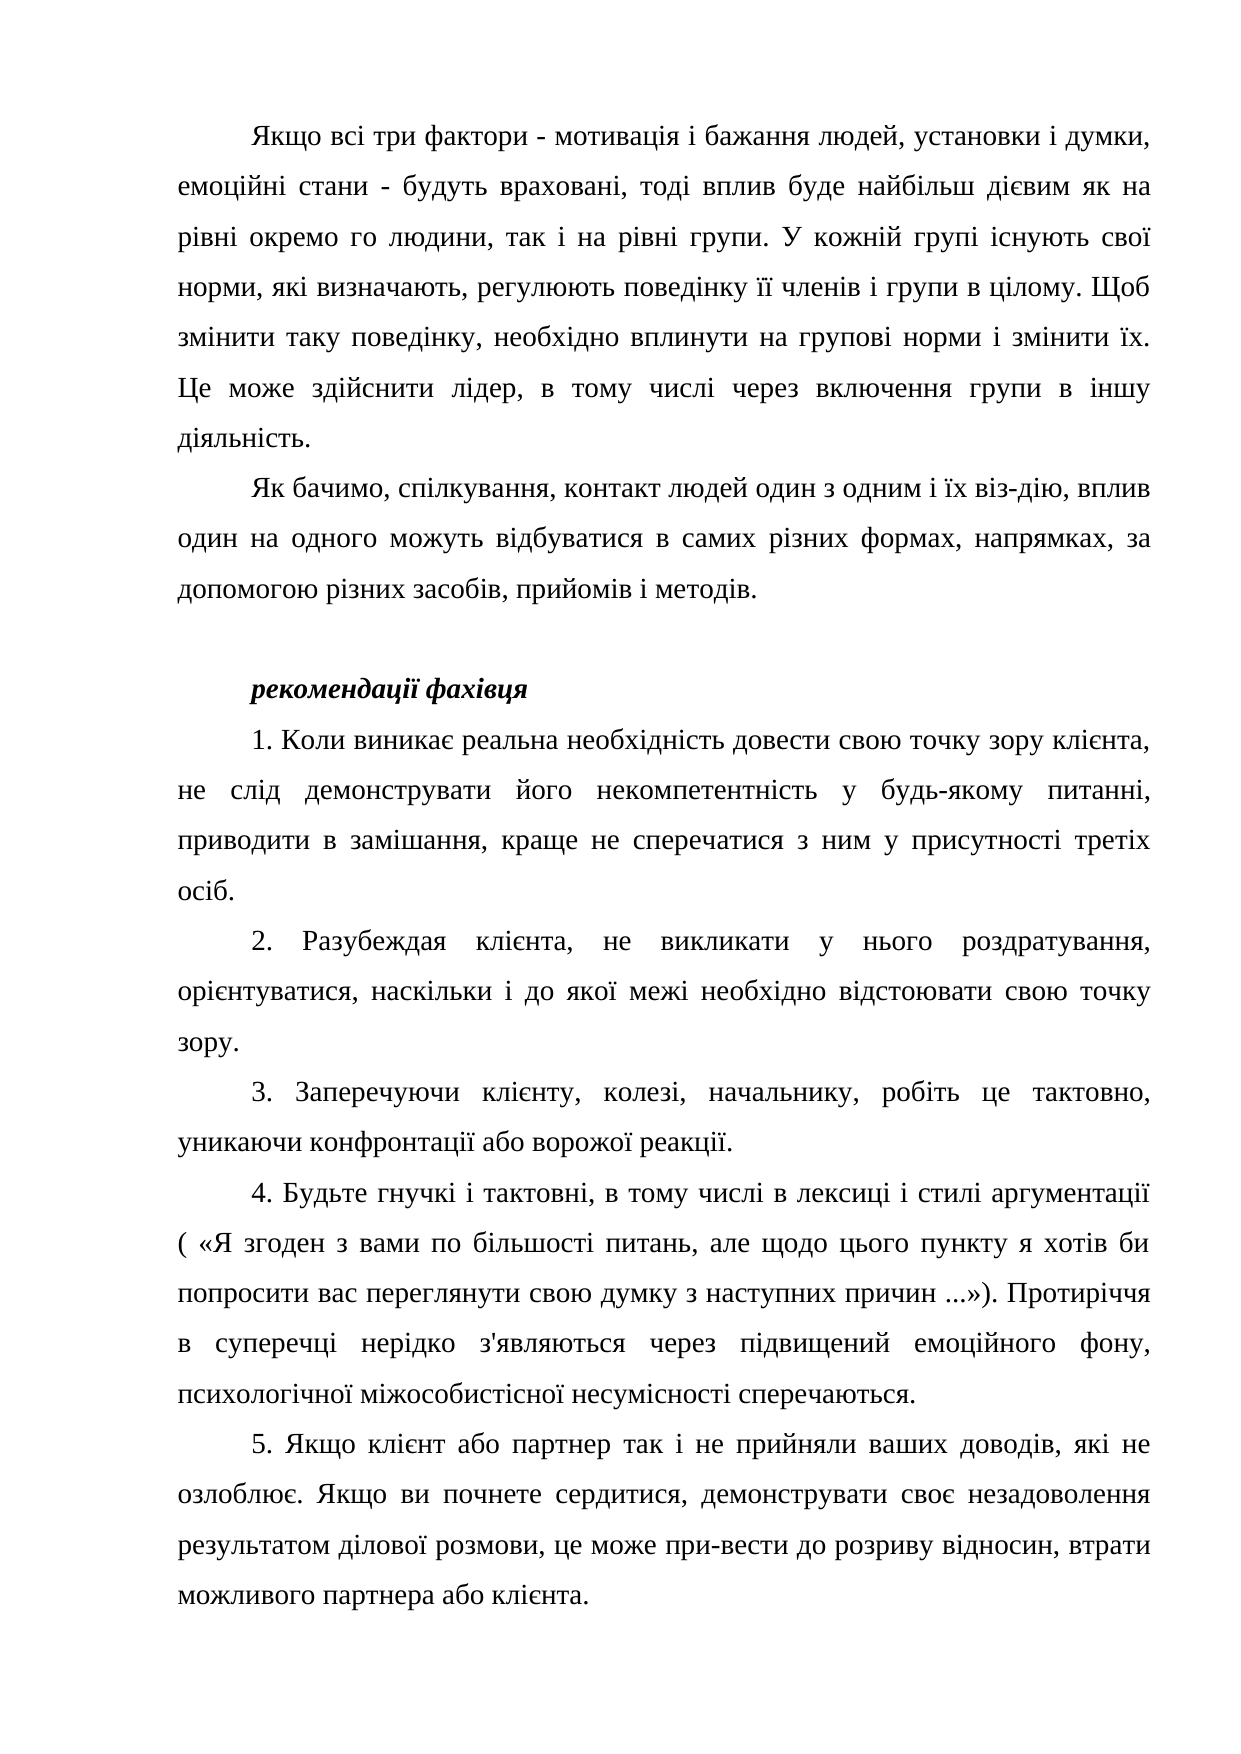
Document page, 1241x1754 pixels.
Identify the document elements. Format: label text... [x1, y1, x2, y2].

text Як бачимо, спілкування, контакт людей один з одним і їх віз-дію, вплив один на одного можуть відбуватися в самих різних формах, напрямках, за допомогою різних засобів, прийомів і методів. [177, 470, 1152, 604]
text 1. Коли виникає реальна необхідність довести свою точку зору клієнта, не слід демонструвати його некомпетентність у будь-якому питанні, приводити в замішання, краще не сперечатися з ним у присутності третіх осіб. [177, 722, 1152, 906]
text Якщо всі три фактори - мотивація і бажання людей, установки і думки, емоційні стани - будуть враховані, тоді вплив буде найбільш дієвим як на рівні окремо го людини, так і на рівні групи. У кожній групі існують свої норми, які визначають, регулюють поведінку її членів і групи в цілому. Щоб змінити таку поведінку, необхідно вплинути на групові норми і змінити їх. Це може здійснити лідер, в тому числі через включення групи в іншу діяльність. [177, 118, 1152, 453]
text 5. Якщо клієнт або партнер так і не прийняли ваших доводів, які не озлоблює. Якщо ви почнете сердитися, демонструвати своє незадоволення результатом ділової розмови, це може при-вести до розриву відносин, втрати можливого партнера або клієнта. [177, 1426, 1152, 1611]
text рекомендації фахівця [177, 672, 1152, 705]
text 2. Разубеждая клієнта, не викликати у нього роздратування, орієнтуватися, наскільки і до якої межі необхідно відстоювати свою точку зору. [177, 923, 1152, 1057]
text 3. Заперечуючи клієнту, колезі, начальнику, робіть це тактовно, уникаючи конфронтації або ворожої реакції. [177, 1074, 1152, 1158]
text 4. Будьте гнучкі і тактовні, в тому числі в лексиці і стилі аргументації ( «Я згоден з вами по більшості питань, але щодо цього пункту я хотів би попросити вас переглянути свою думку з наступних причин ...»). Протиріччя в суперечці нерідко з'являються через підвищений емоційного фону, психологічної міжособистісної несумісності сперечаються. [177, 1175, 1152, 1409]
